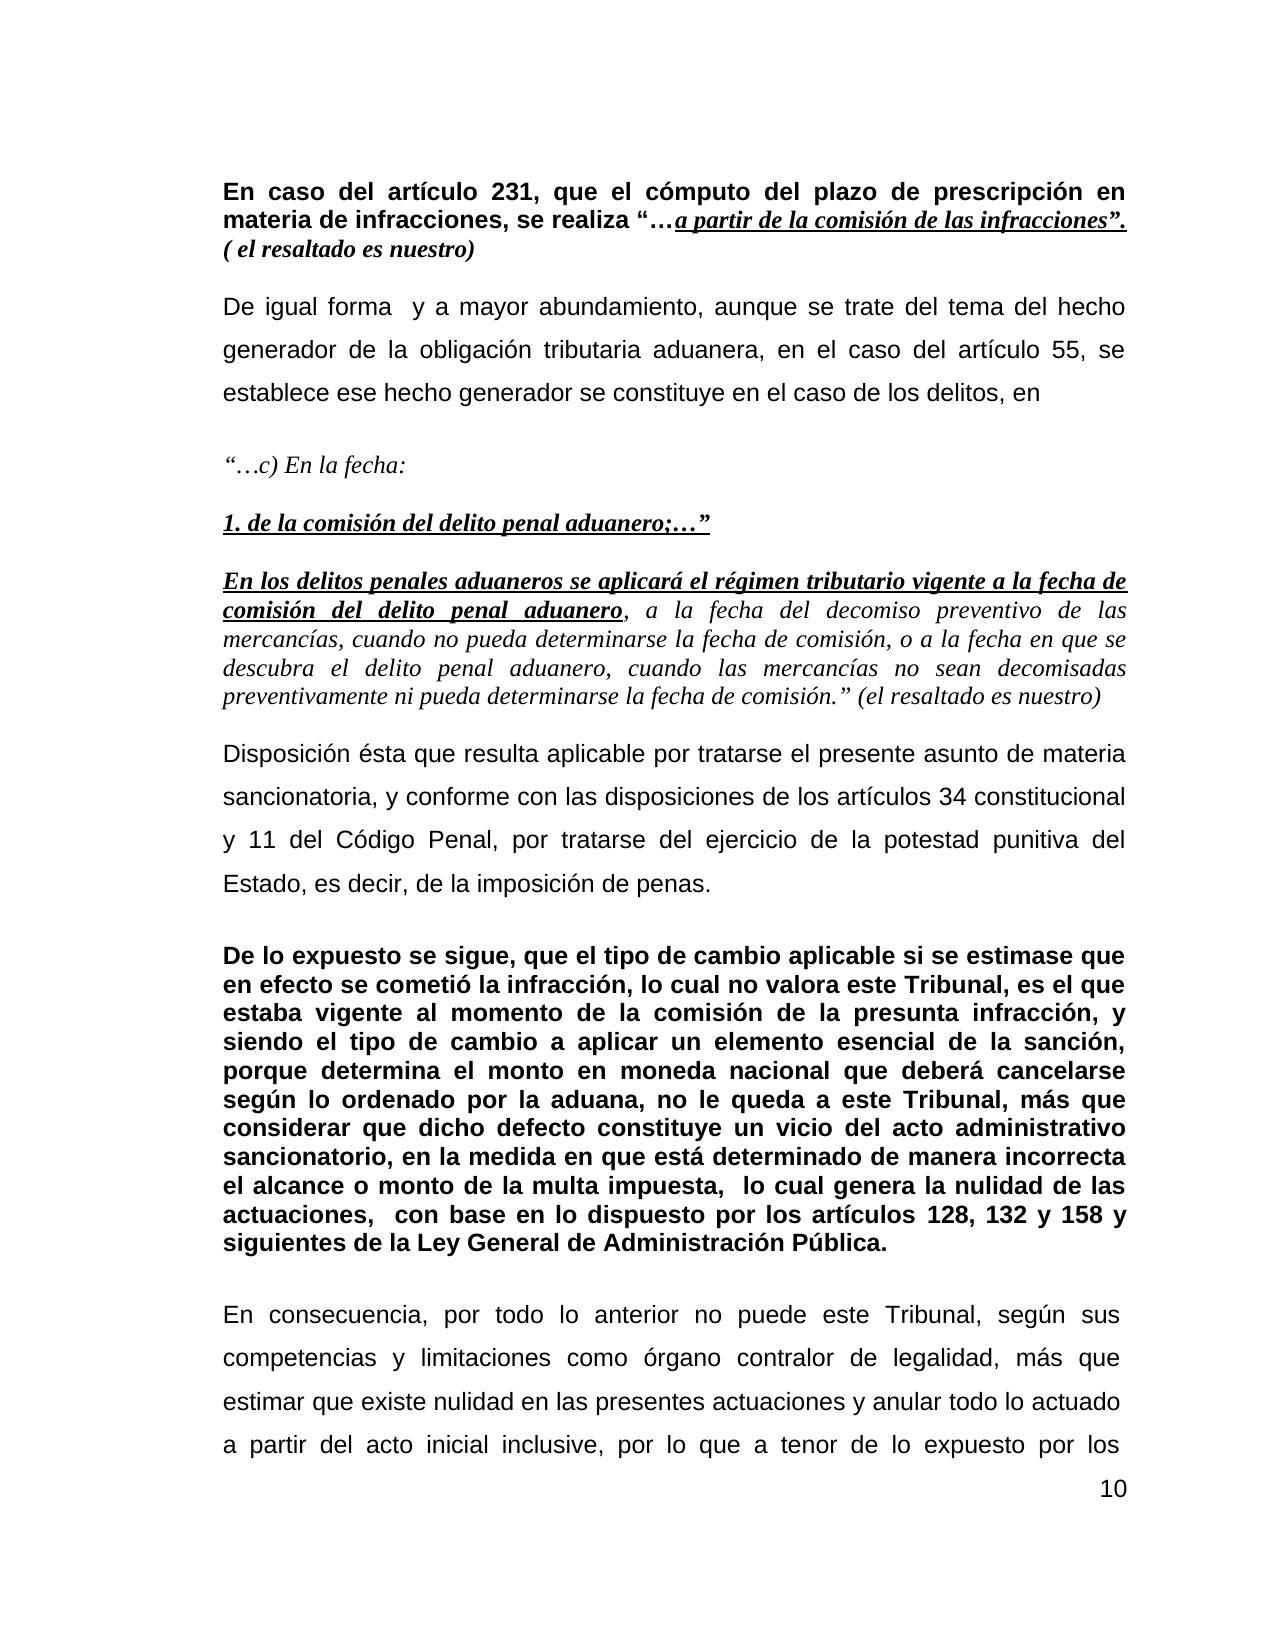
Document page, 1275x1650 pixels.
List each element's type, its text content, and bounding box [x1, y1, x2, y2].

text 1. de la comisión del delito penal aduanero;…” [223, 508, 1127, 537]
text De lo expuesto se sigue, que el tipo de cambio aplicable si se estimase que en efecto se cometió la infracción, lo cual no valora este Tribunal, es el que estaba vigente al momento de la comisión de la presunta infracción, y siendo el tipo de cambio a aplicar un elemento esencial de la sanción, porque determina el monto en moneda nacional que deberá cancelarse según lo ordenado por la aduana, no le queda a este Tribunal, más que considerar que dicho defecto constituye un vicio del acto administrativo sancionatorio, en la medida en que está determinado de manera incorrecta el alcance o monto de la multa impuesta, lo cual genera la nulidad de las actuaciones, con base en lo dispuesto por los artículos 128, 132 y 158 y siguientes de de Administración Pública. [223, 941, 1127, 1257]
text De igual forma y a mayor abundamiento, aunque se trate del tema del hecho generador de la obligación tributaria aduanera, en el caso del artículo 55, se establece ese hecho generador se constituye en el caso de los delitos, en [223, 292, 1127, 407]
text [223, 1300, 1122, 1458]
text “…c) En la fecha: [223, 451, 1127, 479]
text En caso del artículo 231, que el cómputo del plazo de prescripción en materia de infracciones, se realiza “…a partir de la comisión de las infracciones”. ( el resaltado es nuestro) [223, 176, 1127, 263]
text Disposición ésta que resulta aplicable por tratarse el presente asunto de materia sancionatoria, y conforme con las disposiciones de los artículos 34 constitucional y 11 del Código Penal, por tratarse del ejercicio de la potestad punitiva del Estado, es decir, de la imposición de penas. [223, 739, 1127, 897]
text En los delitos penales aduaneros se aplicará el régimen tributario vigente a la fecha de comisión del delito penal aduanero, a la fecha del decomiso preventivo de las mercancías, cuando no pueda determinarse la fecha de comisión, o a la fecha en que se descubra el delito penal aduanero, cuando las mercancías no sean decomisadas preventivamente ni pueda determinarse la fecha de comisión.” (el resaltado es nuestro) [223, 593, 1127, 710]
